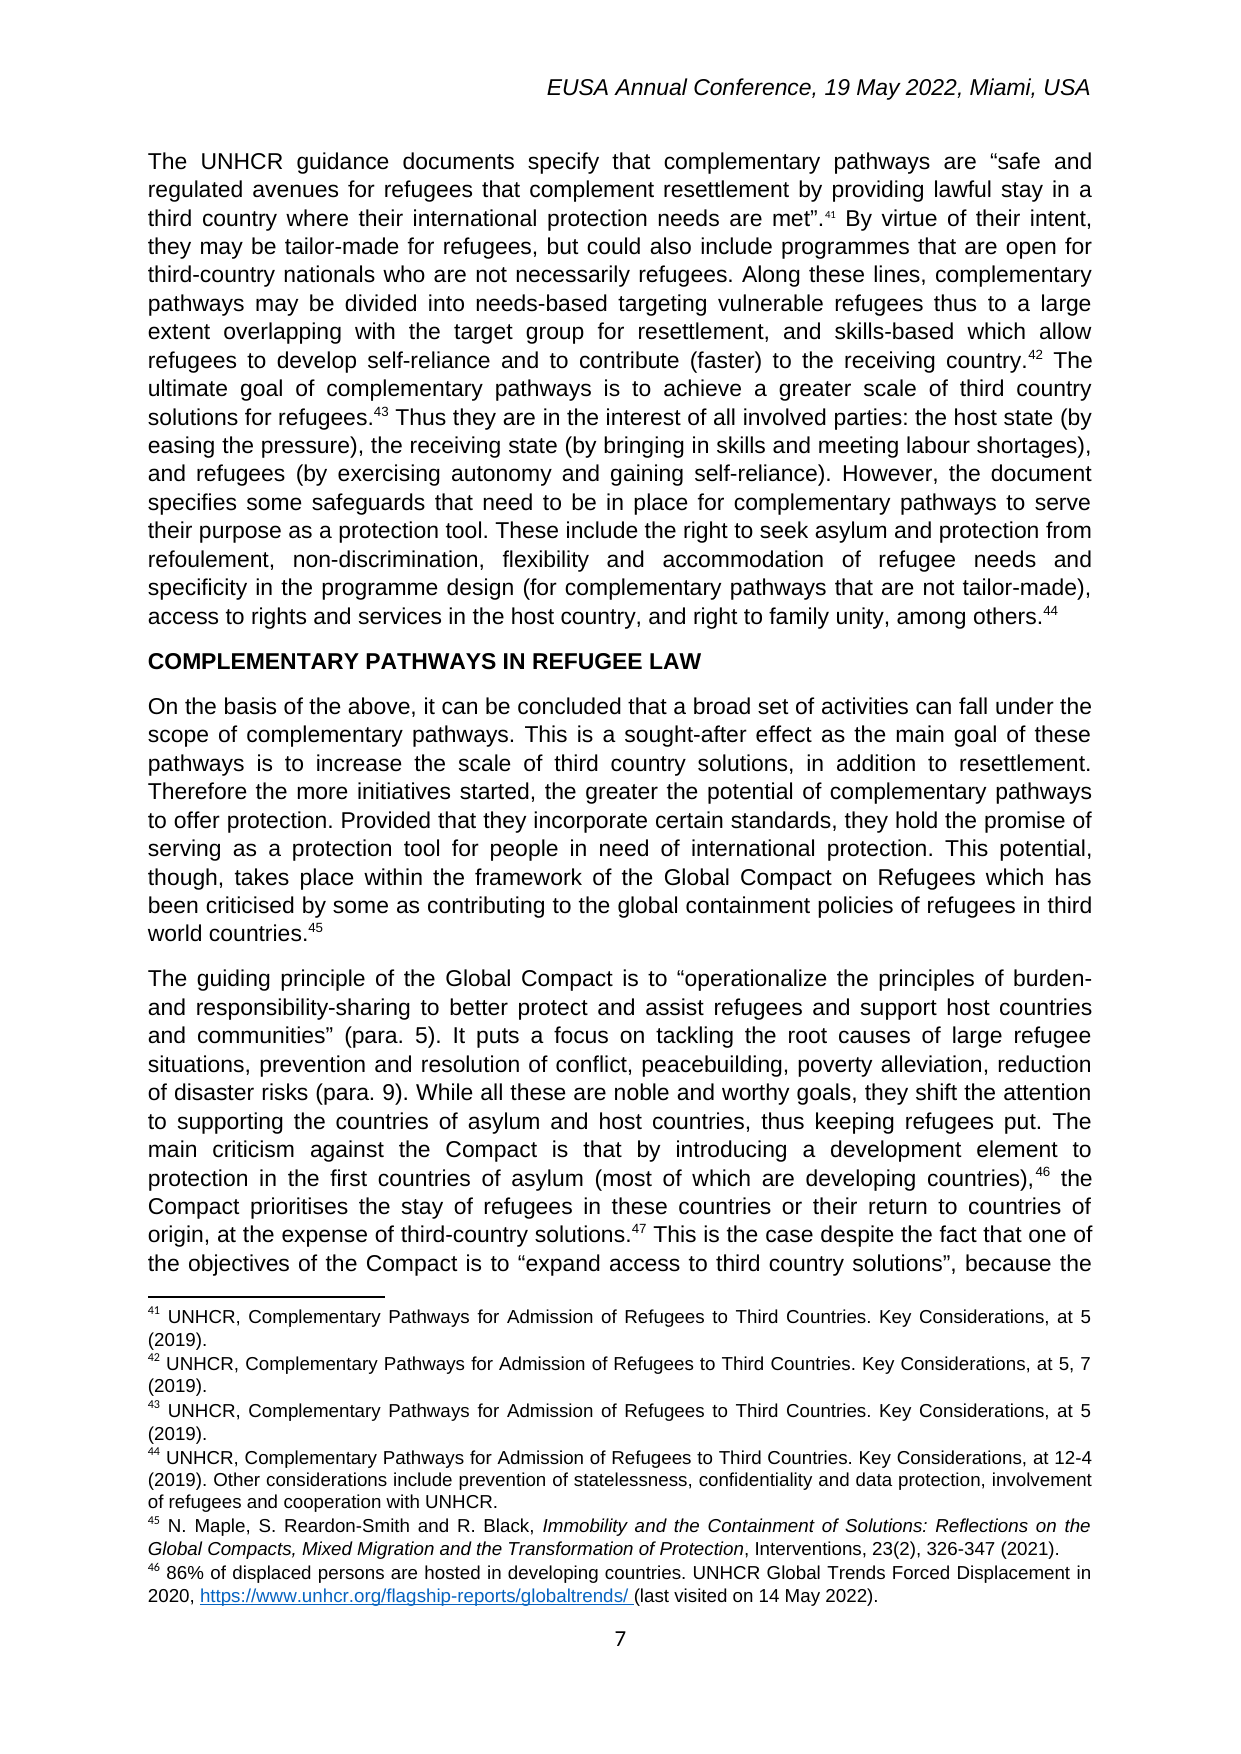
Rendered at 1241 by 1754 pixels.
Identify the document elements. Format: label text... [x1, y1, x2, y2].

text COMPLEMENTARY PATHWAYS IN REFUGEE LAW [148, 648, 1093, 674]
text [148, 965, 1093, 1276]
text On the basis of the above, it can be concluded that a broad set of activities can fall under the scope of complementary pathways. This is a sought-after effect as the main goal of these pathways is to increase the scale of third country solutions, in addition to resettlement. Therefore the more initiatives started, the greater the potential of complementary pathways to offer protection. Provided that they incorporate certain standards, they hold the promise of serving as a protection tool for people in need of international protection. This potential, though, takes place within the framework of the Global Compact on Refugees which has been criticised by some as contributing to the global containment policies of refugees in third world countries. [148, 693, 1093, 947]
text The UNHCR guidance documents specify that complementary pathways are “safe and regulated avenues for refugees that complement resettlement by providing lawful stay in a third country where their international protection needs are met”. By virtue of their intent, they may be tailor-made for refugees, but could also include programmes that are open for third-country nationals who are not necessarily refugees. Along these lines, complementary pathways may be divided into needs-based targeting vulnerable refugees thus to a large extent overlapping with the target group for resettlement, and skills-based which allow refugees to develop self-reliance and to contribute (faster) to the receiving country. The ultimate goal of complementary pathways is to achieve a greater scale of third country solutions for refugees. Thus they are in the interest of all involved parties: the host state (by easing the pressure), the receiving state (by bringing in skills and meeting labour shortages), and refugees (by exercising autonomy and gaining self-reliance). However, the document specifies some safeguards that need to be in place for complementary pathways to serve their purpose as a protection tool. These include the right to seek asylum and protection from refoulement, non-discrimination, flexibility and accommodation of refugee needs and specificity in the programme design (for complementary pathways that are not tailor-made), access to rights and services in the host country, and right to family unity, among others. [148, 148, 1093, 629]
